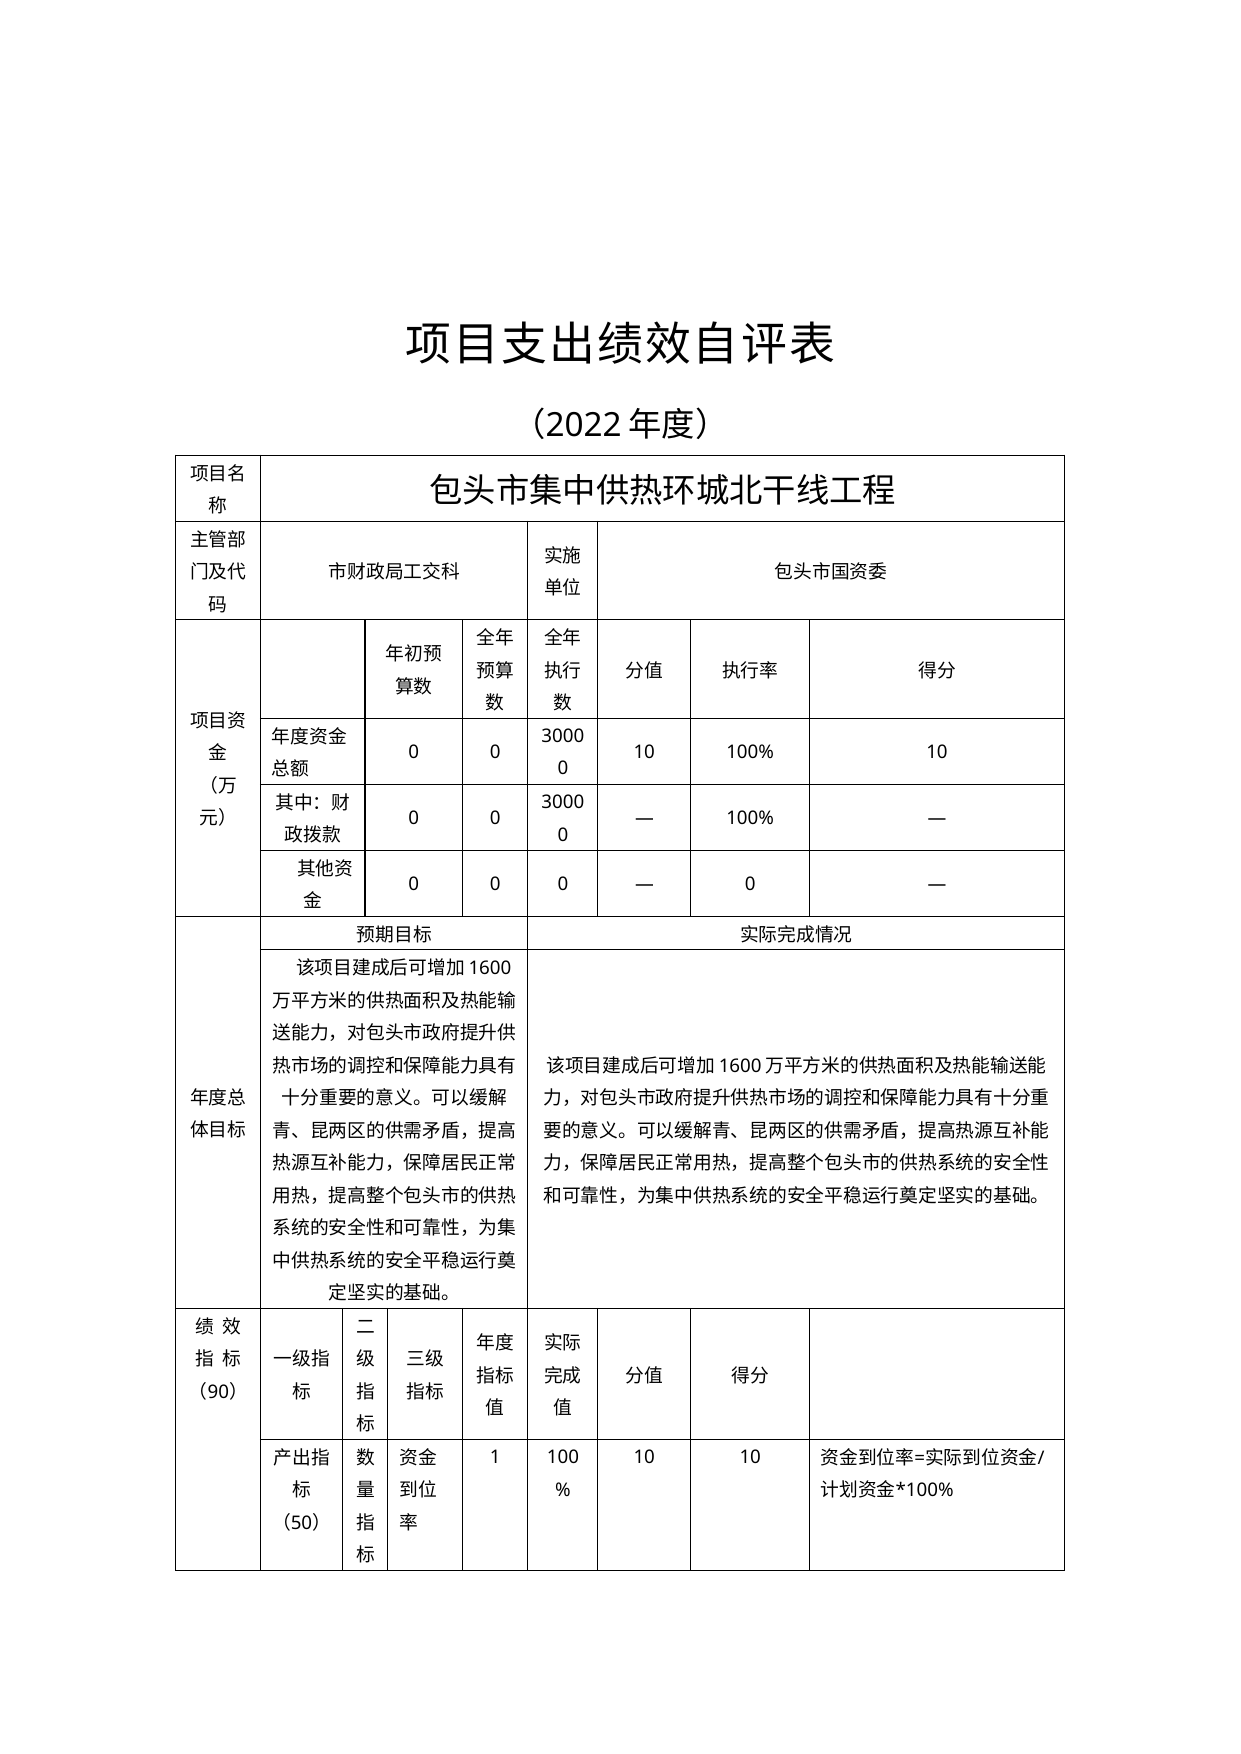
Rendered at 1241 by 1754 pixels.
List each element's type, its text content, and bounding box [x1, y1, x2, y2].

table_cell 其他资金 [261, 851, 364, 916]
table_cell 该项目建成后可增加1600万平方米的供热面积及热能输送能力，对包头市政府提升供热市场的调控和保障能力具有十分重要的意义。可以缓解青、昆两区的供需矛盾，提高热源互补能力，保障居民正常用热，提高整个包头市的供热系统的安全性和可靠性，为集中供热系统的安全平稳运行奠定坚实的基础。 [261, 950, 527, 1308]
table_cell 100% [528, 1440, 597, 1570]
table_cell 1 [463, 1440, 527, 1570]
table_cell （2022年度） [176, 390, 1064, 454]
table_cell 10 [598, 719, 690, 784]
table_cell 30000 [528, 719, 597, 784]
table_cell 0 [463, 719, 527, 784]
table_cell 实施单位 [528, 522, 597, 619]
table_cell 100% [691, 719, 809, 784]
table_cell [261, 620, 364, 718]
table_cell 该项目建成后可增加1600万平方米的供热面积及热能输送能力，对包头市政府提升供热市场的调控和保障能力具有十分重要的意义。可以缓解青、昆两区的供需矛盾，提高热源互补能力，保障居民正常用热，提高整个包头市的供热系统的安全性和可靠性，为集中供热系统的安全平稳运行奠定坚实的基础。 [528, 950, 1064, 1308]
table_cell 包头市国资委 [598, 522, 1064, 619]
table_cell 0 [691, 851, 809, 916]
table_cell 项目名称 [176, 456, 260, 521]
table_cell 项目资金 （万元） [176, 620, 260, 916]
table_cell 10 [598, 1440, 690, 1570]
table_cell 0 [463, 785, 527, 850]
table_cell 资金到位率 [388, 1440, 462, 1570]
table_cell 一级指标 [261, 1309, 342, 1439]
table_cell 预期目标 [261, 917, 527, 949]
table_cell 年度指标值 [463, 1309, 527, 1439]
table_cell 100% [691, 785, 809, 850]
table_cell 0 [463, 851, 527, 916]
table_cell 三级指标 [388, 1309, 462, 1439]
table_cell 资金到位率=实际到位资金/计划资金*100% [810, 1440, 1064, 1570]
table_cell 实际完成情况 [528, 917, 1064, 949]
table_cell 得分 [691, 1309, 809, 1439]
table_cell 30000 [528, 785, 597, 850]
table_cell 0 [366, 719, 462, 784]
table_cell 市财政局工交科 [261, 522, 527, 619]
table_cell [810, 1309, 1064, 1439]
table_cell 10 [691, 1440, 809, 1570]
table_cell 执行率 [691, 620, 809, 718]
table_cell 0 [366, 785, 462, 850]
table_cell 主管部门及代码 [176, 522, 260, 619]
table_header 项目支出绩效自评表 [176, 227, 1064, 389]
table_cell 全年执行数 [528, 620, 597, 718]
table_cell 年初预算数 [366, 620, 462, 718]
table_cell 得分 [810, 620, 1064, 718]
table_cell 包头市集中供热环城北干线工程 [261, 456, 1064, 521]
table_cell 二级指标 [343, 1309, 387, 1439]
table_cell — [810, 851, 1064, 916]
table_cell 全年预算数 [463, 620, 527, 718]
table_cell 其中：财政拨款 [261, 785, 364, 850]
table_cell — [598, 851, 690, 916]
table_cell 0 [366, 851, 462, 916]
table_cell 0 [528, 851, 597, 916]
table_cell 10 [810, 719, 1064, 784]
table_cell 产出指标（50） [261, 1440, 342, 1570]
table_cell 年度总体目标 [176, 917, 260, 1308]
table_cell 年度资金总额 [261, 719, 364, 784]
table_cell 实际完成值 [528, 1309, 597, 1439]
table_cell 数量指标 [343, 1440, 387, 1570]
table_cell — [810, 785, 1064, 850]
table_cell 分值 [598, 1309, 690, 1439]
table_cell 绩 效 指 标（90） [176, 1309, 260, 1570]
table_cell — [598, 785, 690, 850]
table_cell 分值 [598, 620, 690, 718]
